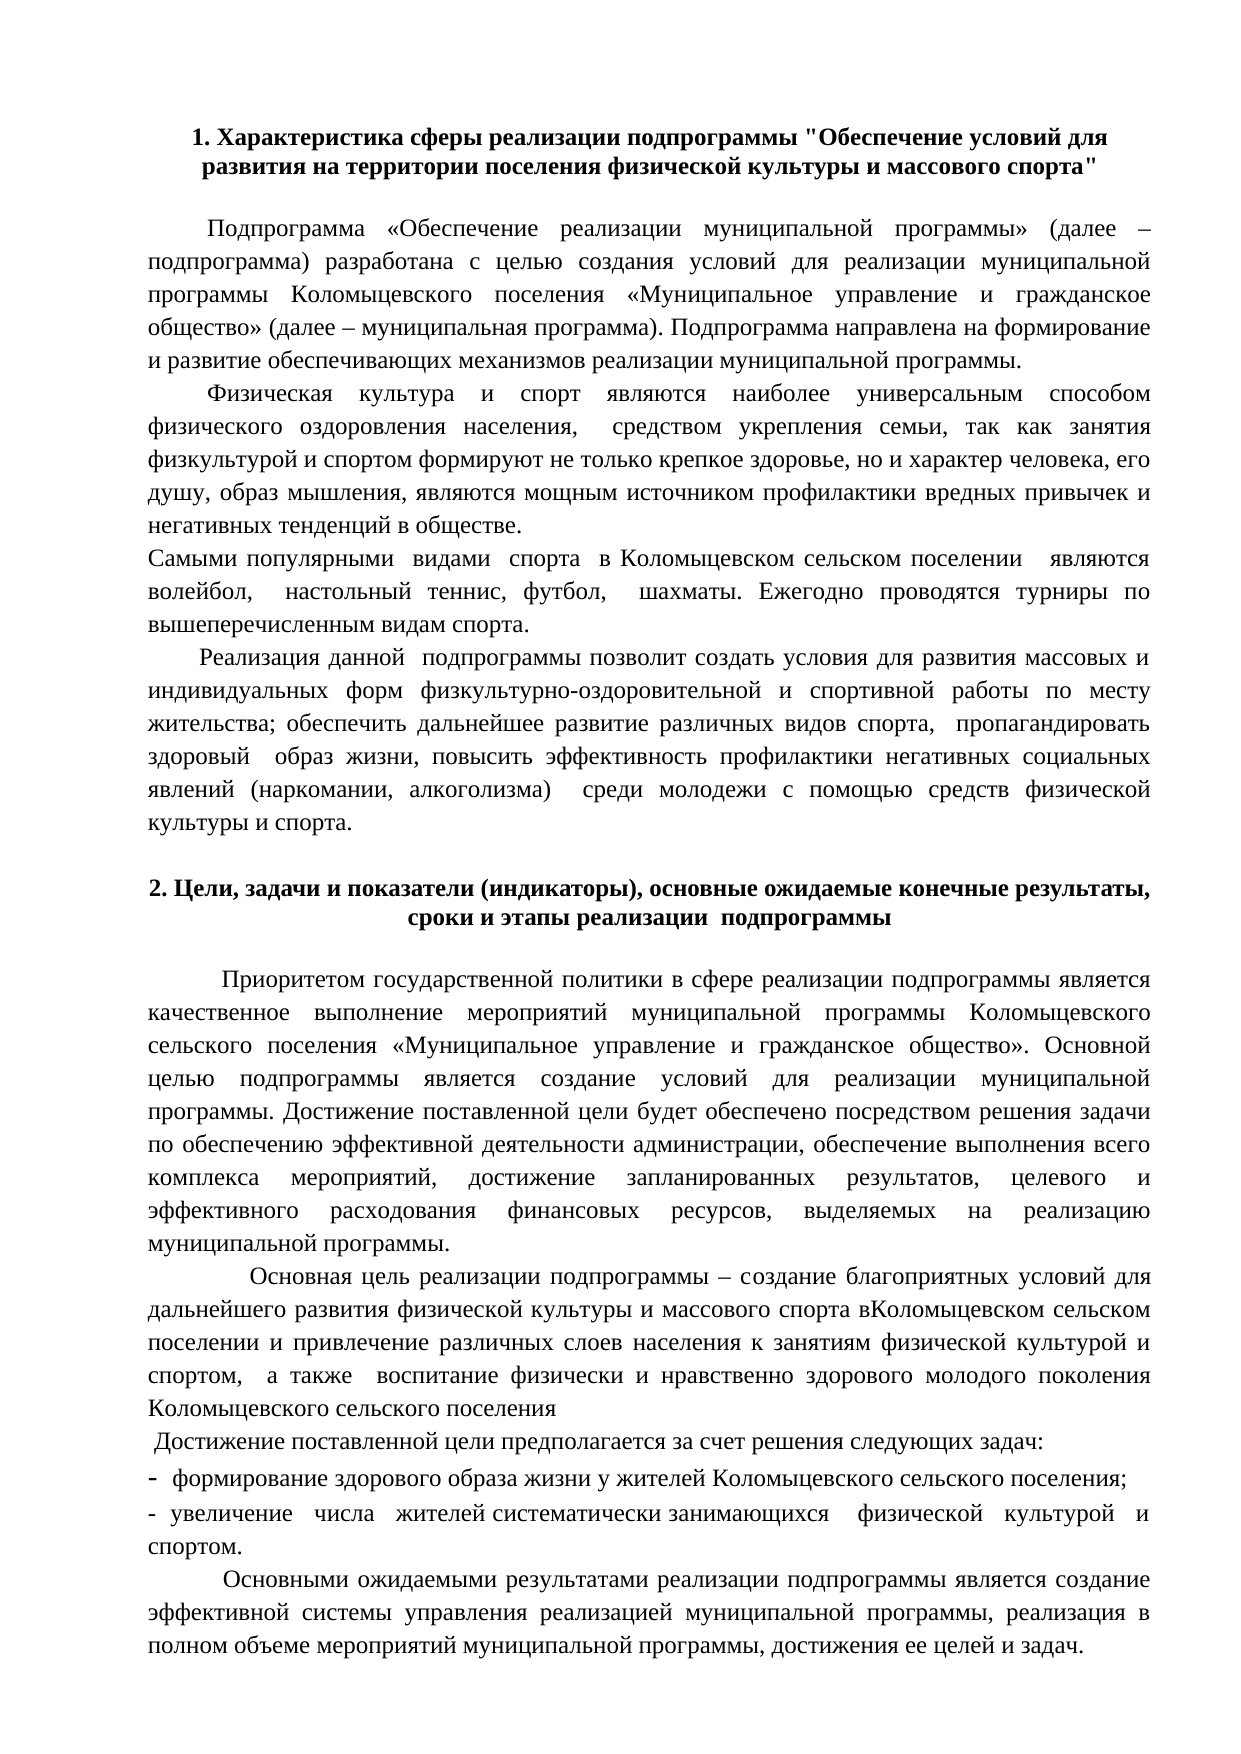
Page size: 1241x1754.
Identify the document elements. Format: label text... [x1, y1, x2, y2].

text Достижение поставленной цели предполагается за счет решения следующих задач: [148, 1426, 1152, 1455]
text 2. Цели, задачи и показатели (индикаторы), основные ожидаемые конечные результаты, сроки и этапы реализации подпрограммы [148, 873, 1152, 931]
text Реализация данной подпрограммы позволит создать условия для развития массовых и индивидуальных форм физкультурно-оздоровительной и спортивной работы по месту жительства; обеспечить дальнейшее развитие различных видов спорта, пропагандировать здоровый образ жизни, повысить эффективность профилактики негативных социальных явлений (наркомании, алкоголизма) среди молодежи с помощью средств физической культуры и спорта. [148, 642, 1152, 836]
text Физическая культура и спорт являются наиболее универсальным способом физического оздоровления населения, средством укрепления семьи, так как занятия физкультурой и спортом формируют не только крепкое здоровье, но и характер человека, его душу, образ мышления, являются мощным источником профилактики вредных привычек и негативных тенденций в обществе. [148, 378, 1152, 539]
text - формирование здорового образа жизни у жителей Коломыцевского сельского поселения; [148, 1459, 1152, 1493]
text Подпрограмма «Обеспечение реализации муниципальной программы» (далее – подпрограмма) разработана с целью создания условий для реализации муниципальной программы Коломыцевского поселения «Муниципальное управление и гражданское общество» (далее – муниципальная программа). Подпрограмма направлена на формирование и развитие обеспечивающих механизмов реализации муниципальной программы. [148, 213, 1152, 373]
text Основными ожидаемыми результатами реализации подпрограммы является создание эффективной системы управления реализацией муниципальной программы, реализация в полном объеме мероприятий муниципальной программы, достижения ее целей и задач. [148, 1564, 1152, 1659]
text 1. Характеристика сферы реализации подпрограммы "Обеспечение условий для развития на территории поселения физической культуры и массового спорта" [148, 122, 1152, 180]
text Приоритетом государственной политики в сфере реализации подпрограммы является качественное выполнение мероприятий муниципальной программы Коломыцевского сельского поселения «Муниципальное управление и гражданское общество». Основной целью подпрограммы является создание условий для реализации муниципальной программы. Достижение поставленной цели будет обеспечено посредством решения задачи по обеспечению эффективной деятельности администрации, обеспечение выполнения всего комплекса мероприятий, достижение запланированных результатов, целевого и эффективного расходования финансовых ресурсов, выделяемых на реализацию муниципальной программы. [148, 964, 1152, 1257]
text Основная цель реализации подпрограммы – создание благоприятных условий для дальнейшего развития физической культуры и массового спорта вКоломыцевском сельском поселении и привлечение различных слоев населения к занятиям физической культурой и спортом, а также воспитание физически и нравственно здорового молодого поколения Коломыцевского сельского поселения [148, 1261, 1152, 1422]
text Самыми популярными видами спорта в Коломыцевском сельском поселении являются волейбол, настольный теннис, футбол, шахматы. Ежегодно проводятся турниры по вышеперечисленным видам спорта. [148, 543, 1152, 638]
text - увеличение числа жителей систематически занимающихся физической культурой и спортом. [148, 1498, 1152, 1560]
